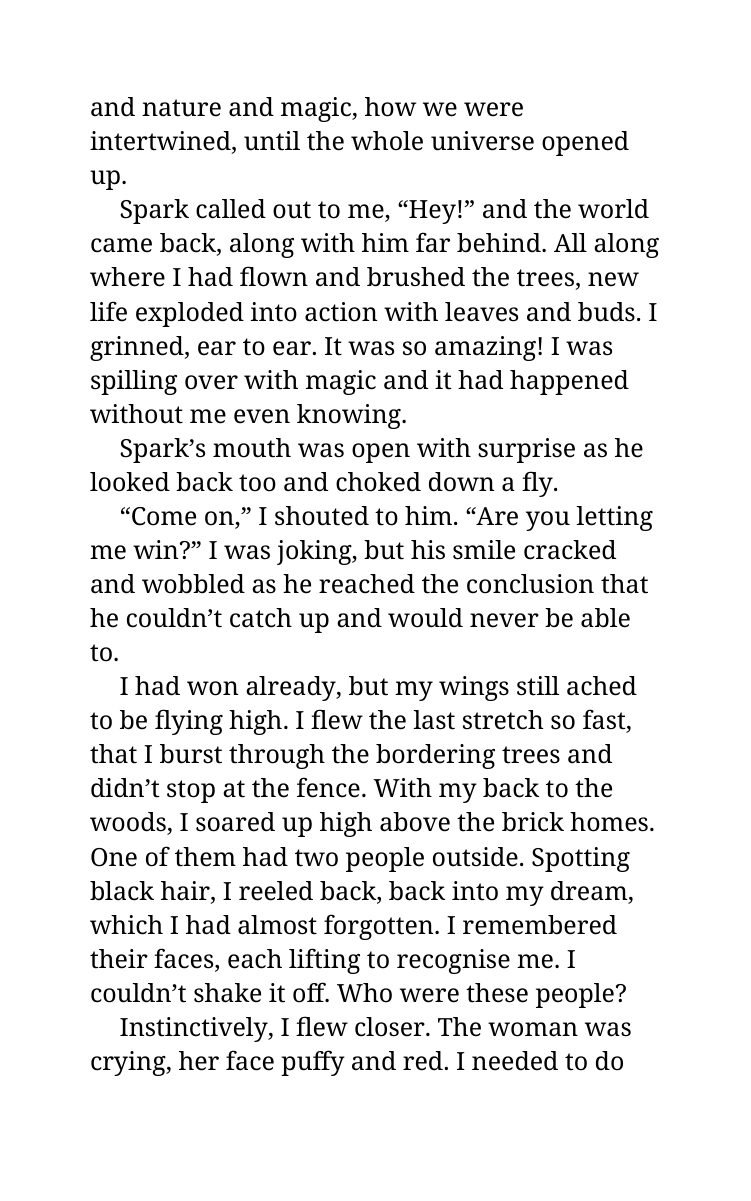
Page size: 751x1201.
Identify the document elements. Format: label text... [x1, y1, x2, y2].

text Spark’s mouth was open with surprise as he looked back too and choked down a fly. [90, 430, 660, 498]
text I had won already, but my wings still ached to be flying high. I flew the last stretch so fast, that I burst through the bordering trees and didn’t stop at the fence. With my back to the woods, I soared up high above the brick homes. One of them had two people outside. Spotting black hair, I reeled back, back into my dream, which I had almost forgotten. I remembered their faces, each lifting to recognise me. I couldn’t shake it off. Who were these people? [90, 669, 660, 1009]
text “Come on,” I shouted to him. “Are you letting me win?” I was joking, but his smile cracked and wobbled as he reached the conclusion that he couldn’t catch up and would never be able to. [90, 498, 660, 669]
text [90, 90, 660, 192]
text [90, 1009, 660, 1078]
text Spark called out to me, “Hey!” and the world came back, along with him far behind. All along where I had flown and brushed the trees, new life exploded into action with leaves and buds. I grinned, ear to ear. It was so amazing! I was spilling over with magic and it had happened without me even knowing. [90, 192, 660, 430]
